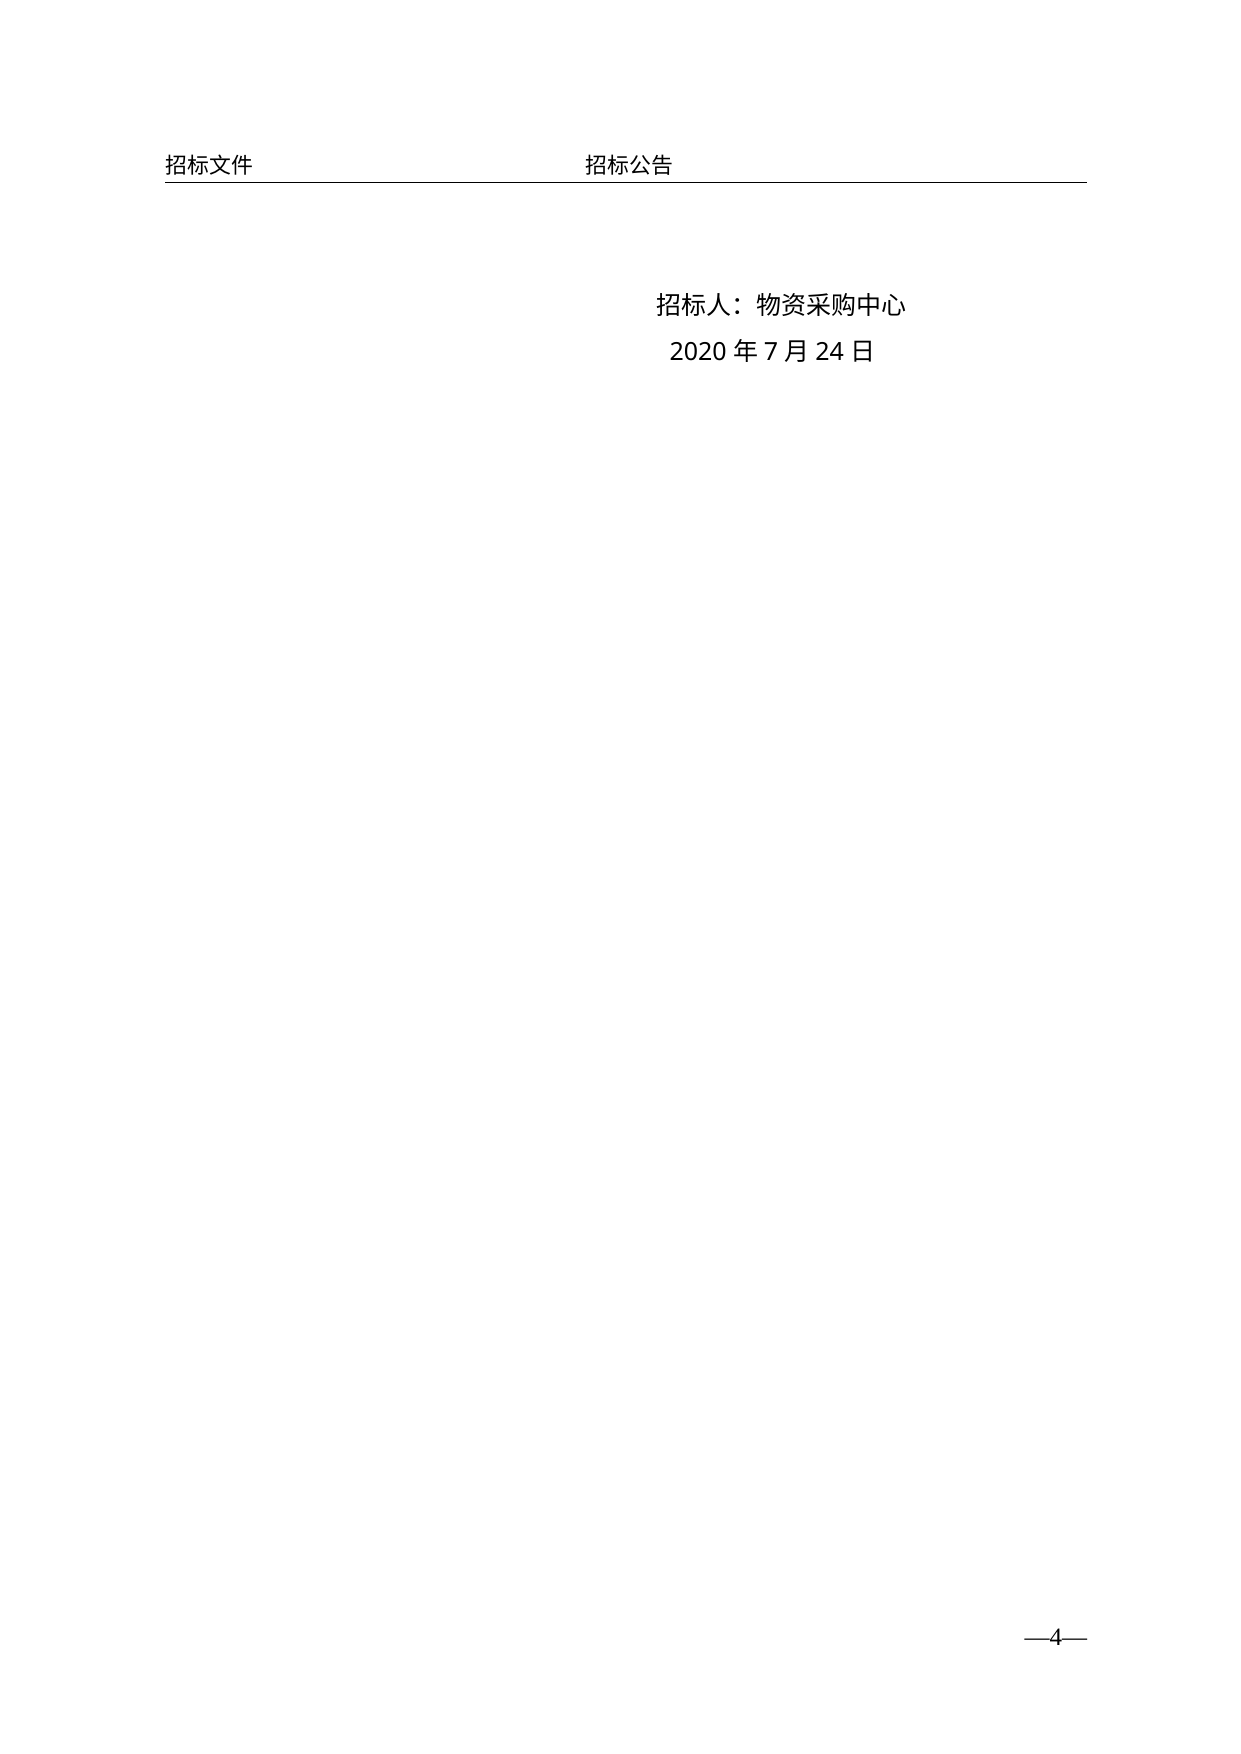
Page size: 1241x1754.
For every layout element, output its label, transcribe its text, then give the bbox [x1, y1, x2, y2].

text 招标人：物资采购中心 [657, 278, 1081, 323]
text 2020 年 7 月 24 日 [663, 323, 1081, 369]
